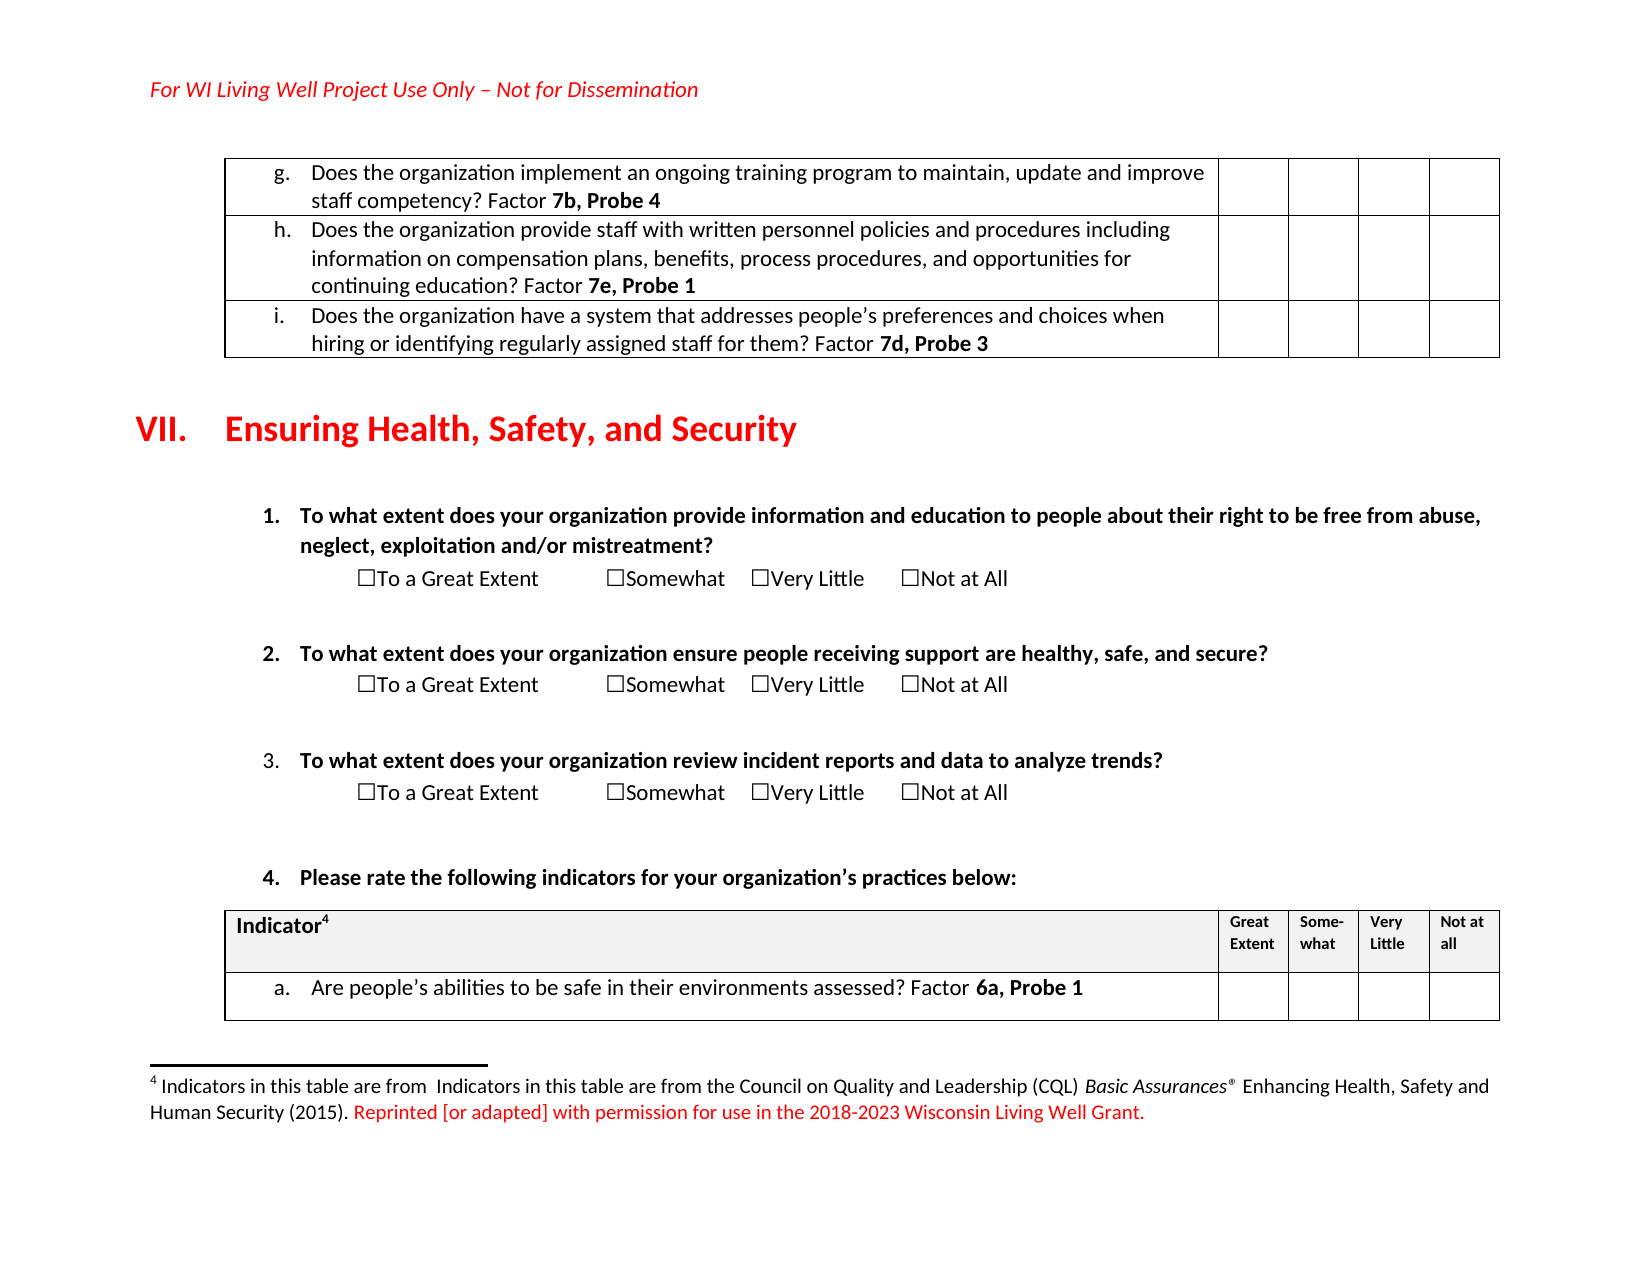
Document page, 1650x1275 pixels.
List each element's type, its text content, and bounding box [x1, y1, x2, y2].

table_cell [1359, 159, 1429, 214]
text ☐To a Great Extent ☐Somewhat ☐Very Little ☐Not at All [281, 668, 1500, 699]
table_cell [1219, 216, 1288, 300]
list Please rate the following indicators for your organization’s practices below: [262, 863, 1500, 891]
table_header Very Little [1359, 911, 1429, 972]
table_cell Does the organization implement an ongoing training program to maintain, update and improve staff competency? Factor 7b, Probe 4 [226, 159, 1218, 214]
list To what extent does your organization provide information and education to people about their right to be free from abuse, neglect, exploitation and/or mistreatment? [262, 501, 1500, 559]
table_header Great Extent [1219, 911, 1288, 972]
table_cell [1359, 216, 1429, 300]
table_cell [1359, 301, 1429, 357]
table_cell [1289, 301, 1358, 357]
list To what extent does your organization ensure people receiving support are healthy, safe, and secure? [262, 639, 1500, 668]
text ☐To a Great Extent ☐Somewhat ☐Very Little ☐Not at All [281, 776, 1500, 807]
table_cell Does the organization provide staff with written personnel policies and procedures including information on compensation plans, benefits, process procedures, and opportunities for continuing education? Factor 7e, Probe 1 [226, 216, 1218, 300]
table_cell [1430, 159, 1499, 214]
list To what extent does your organization review incident reports and data to analyze trends? [262, 746, 1500, 774]
table_cell [1359, 973, 1429, 1020]
table_cell [1219, 973, 1288, 1020]
table_cell [1289, 973, 1358, 1020]
table_cell [1219, 159, 1288, 214]
table_header Not at all [1430, 911, 1499, 972]
table_cell [1219, 301, 1288, 357]
table_cell [1289, 159, 1358, 214]
table_cell [1430, 216, 1499, 300]
table_header Indicator [226, 911, 1218, 972]
table_cell Are people’s abilities to be safe in their environments assessed? Factor 6a, Probe 1 [226, 973, 1218, 1020]
table_cell [1430, 301, 1499, 357]
list Ensuring Health, Safety, and Security [187, 405, 1500, 451]
table_cell Does the organization have a system that addresses people’s preferences and choices when hiring or identifying regularly assigned staff for them? Factor 7d, Probe 3 [226, 301, 1218, 357]
table_cell [1430, 973, 1499, 1020]
table_header Some-what [1289, 911, 1358, 972]
table_cell [1289, 216, 1358, 300]
text ☐To a Great Extent ☐Somewhat ☐Very Little ☐Not at All [281, 561, 1500, 593]
